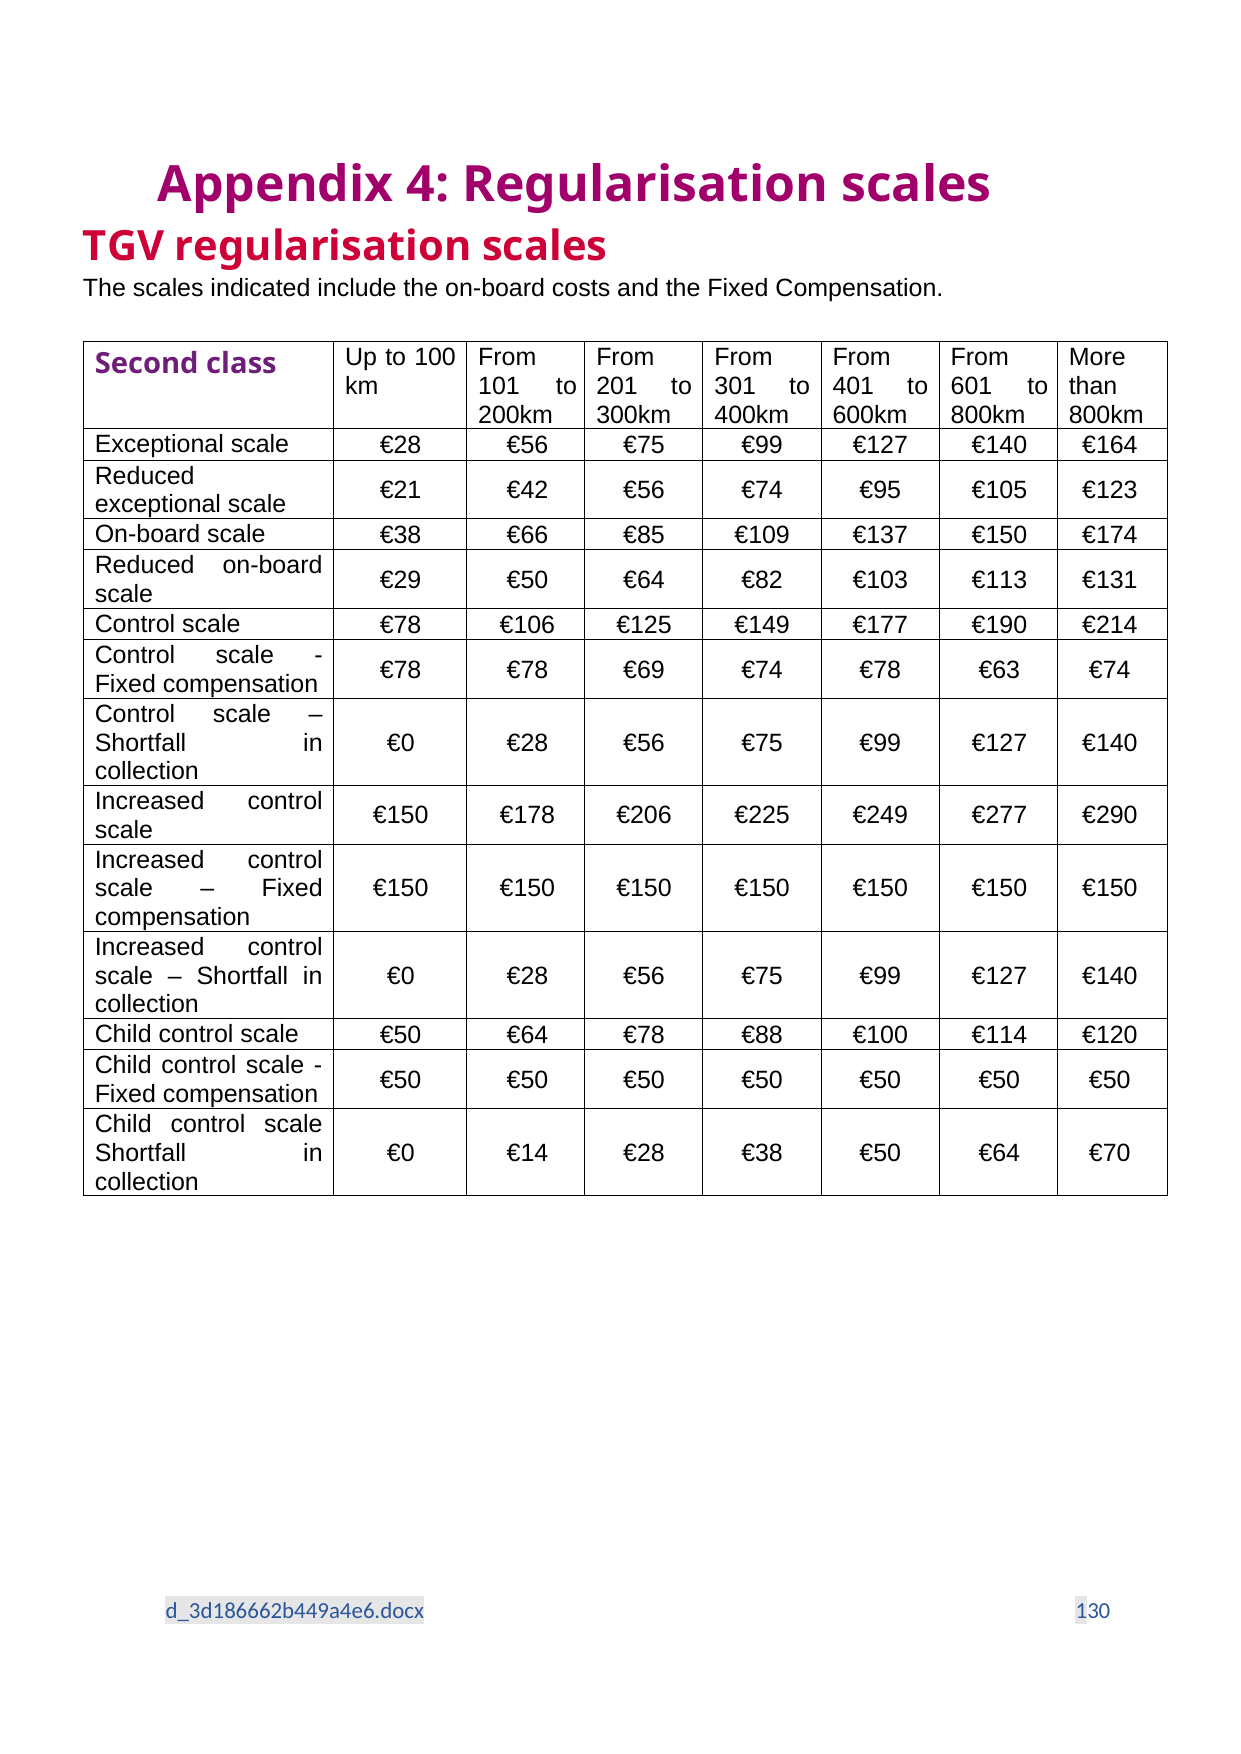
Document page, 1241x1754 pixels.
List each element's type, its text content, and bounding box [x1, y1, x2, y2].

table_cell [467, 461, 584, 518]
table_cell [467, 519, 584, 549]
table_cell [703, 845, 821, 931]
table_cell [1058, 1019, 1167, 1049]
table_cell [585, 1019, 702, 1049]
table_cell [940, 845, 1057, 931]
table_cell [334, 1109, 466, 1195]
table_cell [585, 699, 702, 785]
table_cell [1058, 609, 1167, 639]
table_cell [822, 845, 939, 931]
text TGV regularisation scales [83, 216, 1146, 273]
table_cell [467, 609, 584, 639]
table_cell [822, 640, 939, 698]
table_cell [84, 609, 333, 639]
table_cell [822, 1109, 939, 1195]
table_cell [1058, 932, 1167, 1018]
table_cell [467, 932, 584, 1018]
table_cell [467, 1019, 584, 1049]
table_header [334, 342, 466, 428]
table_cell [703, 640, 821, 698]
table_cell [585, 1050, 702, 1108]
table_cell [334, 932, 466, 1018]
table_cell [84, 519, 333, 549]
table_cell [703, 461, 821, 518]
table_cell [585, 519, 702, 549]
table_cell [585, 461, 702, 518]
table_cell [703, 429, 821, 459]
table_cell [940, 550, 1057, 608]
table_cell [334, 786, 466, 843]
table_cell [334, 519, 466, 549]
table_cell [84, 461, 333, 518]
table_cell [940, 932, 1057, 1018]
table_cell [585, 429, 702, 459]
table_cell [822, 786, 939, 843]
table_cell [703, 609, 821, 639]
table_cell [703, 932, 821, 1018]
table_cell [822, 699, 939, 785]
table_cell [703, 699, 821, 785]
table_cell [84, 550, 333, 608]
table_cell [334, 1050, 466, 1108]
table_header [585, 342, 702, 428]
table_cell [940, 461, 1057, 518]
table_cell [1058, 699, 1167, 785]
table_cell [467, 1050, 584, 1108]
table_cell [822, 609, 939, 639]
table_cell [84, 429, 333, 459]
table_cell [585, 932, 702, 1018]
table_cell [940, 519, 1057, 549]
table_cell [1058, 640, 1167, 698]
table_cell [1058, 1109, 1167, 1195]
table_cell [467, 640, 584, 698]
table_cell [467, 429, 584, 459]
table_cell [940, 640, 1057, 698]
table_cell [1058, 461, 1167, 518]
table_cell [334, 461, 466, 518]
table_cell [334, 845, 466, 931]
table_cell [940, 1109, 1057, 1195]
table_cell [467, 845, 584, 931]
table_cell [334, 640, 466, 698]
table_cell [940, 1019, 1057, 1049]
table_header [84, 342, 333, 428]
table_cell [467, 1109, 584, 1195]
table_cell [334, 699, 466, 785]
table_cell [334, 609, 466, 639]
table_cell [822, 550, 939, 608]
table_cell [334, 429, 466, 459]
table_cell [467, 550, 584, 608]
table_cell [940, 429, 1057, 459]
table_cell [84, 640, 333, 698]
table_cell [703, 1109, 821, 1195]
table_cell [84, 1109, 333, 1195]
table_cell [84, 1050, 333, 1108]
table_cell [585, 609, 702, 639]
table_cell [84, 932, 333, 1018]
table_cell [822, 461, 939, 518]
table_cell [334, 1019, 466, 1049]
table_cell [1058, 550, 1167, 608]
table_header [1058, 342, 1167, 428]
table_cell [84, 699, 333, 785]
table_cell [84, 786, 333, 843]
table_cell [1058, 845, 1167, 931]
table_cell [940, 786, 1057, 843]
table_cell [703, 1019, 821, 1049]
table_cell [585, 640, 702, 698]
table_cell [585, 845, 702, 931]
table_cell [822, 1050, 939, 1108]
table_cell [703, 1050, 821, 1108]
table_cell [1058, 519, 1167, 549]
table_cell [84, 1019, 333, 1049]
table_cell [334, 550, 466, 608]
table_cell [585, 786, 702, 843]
subtitle Appendix 4: Regularisation scales [158, 148, 1146, 216]
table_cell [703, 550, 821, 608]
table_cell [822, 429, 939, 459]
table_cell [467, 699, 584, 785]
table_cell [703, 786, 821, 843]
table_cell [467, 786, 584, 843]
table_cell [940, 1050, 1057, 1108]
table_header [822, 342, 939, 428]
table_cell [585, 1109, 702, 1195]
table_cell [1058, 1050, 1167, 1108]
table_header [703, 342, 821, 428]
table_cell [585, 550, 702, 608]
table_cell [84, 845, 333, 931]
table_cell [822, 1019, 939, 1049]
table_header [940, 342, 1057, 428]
text The scales indicated include the on-board costs and the Fixed Compensation. [83, 273, 1146, 301]
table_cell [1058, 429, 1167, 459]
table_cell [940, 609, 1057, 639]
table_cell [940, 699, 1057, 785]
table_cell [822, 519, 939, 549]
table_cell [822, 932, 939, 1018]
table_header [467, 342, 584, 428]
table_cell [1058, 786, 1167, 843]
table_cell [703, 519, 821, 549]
